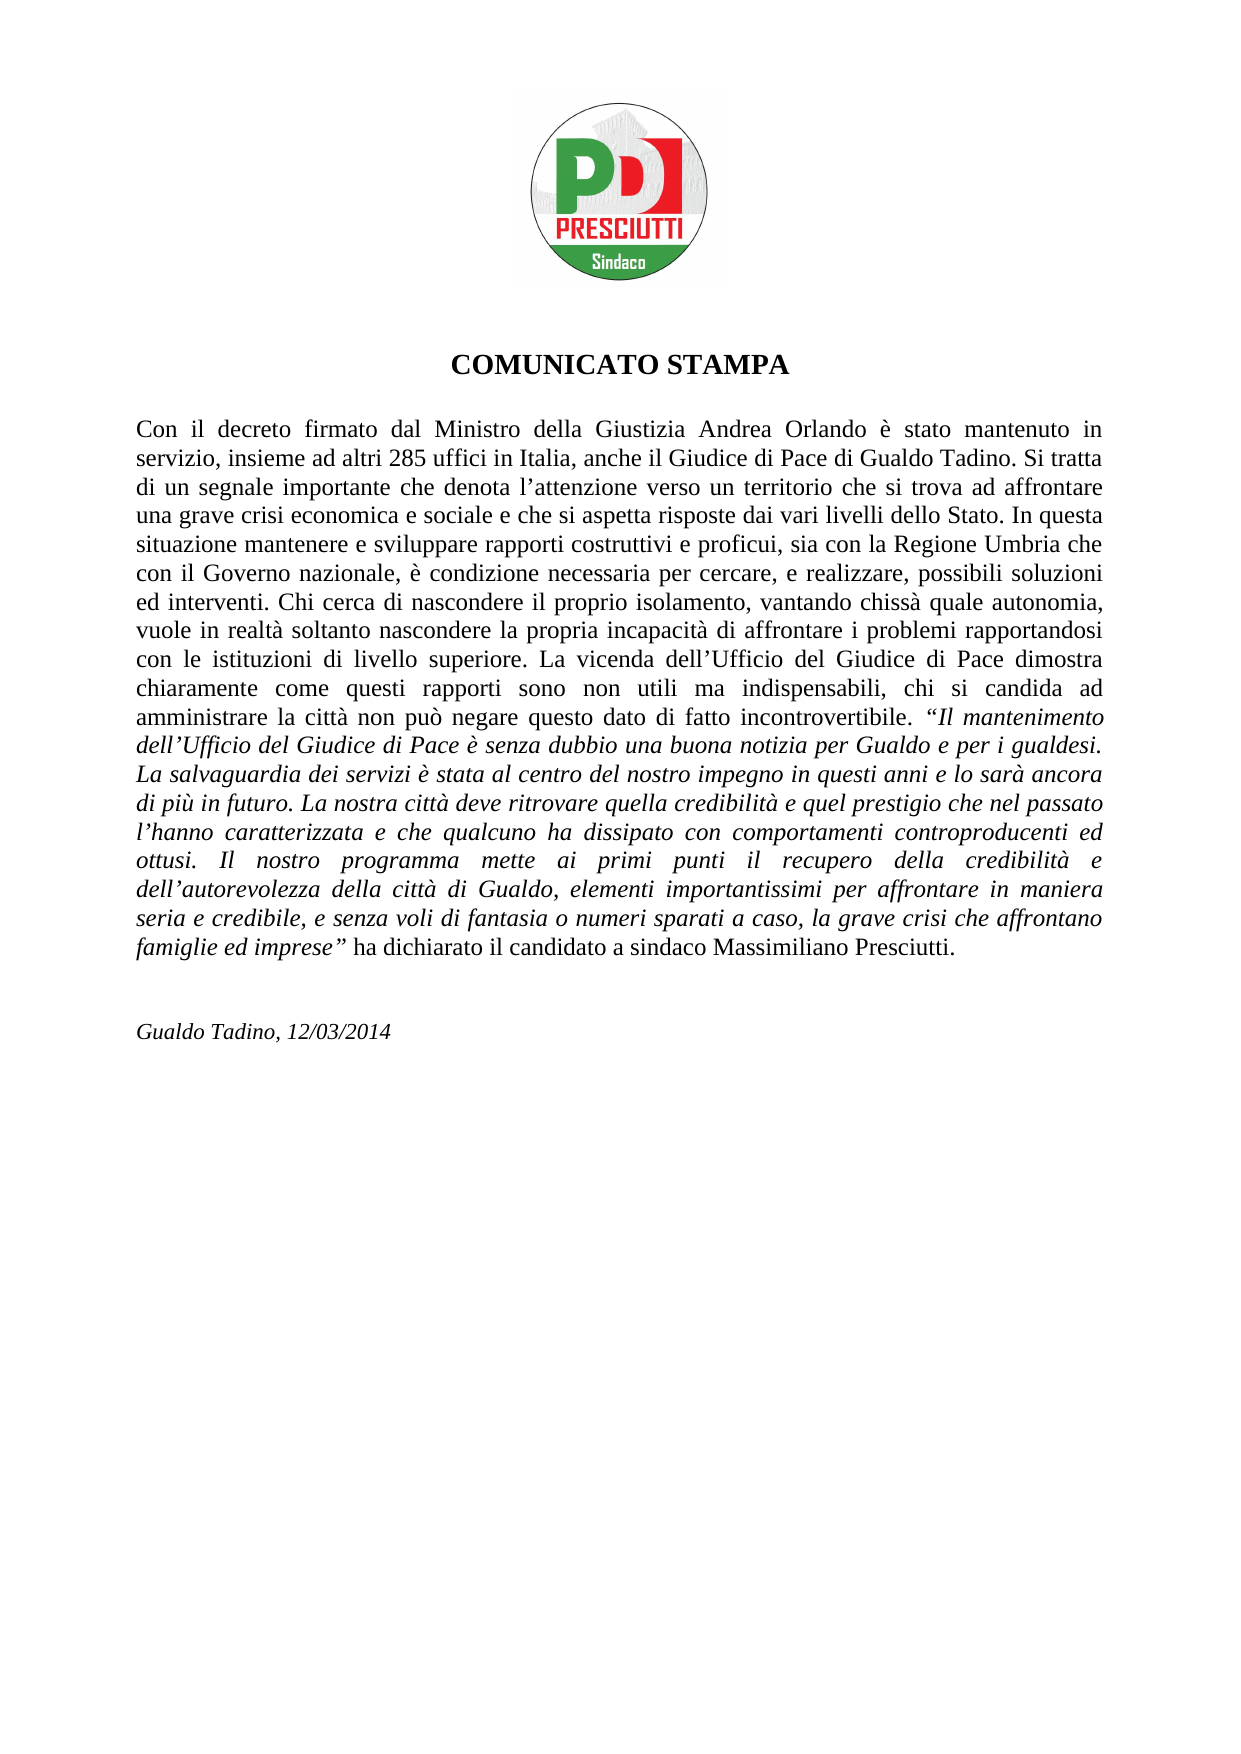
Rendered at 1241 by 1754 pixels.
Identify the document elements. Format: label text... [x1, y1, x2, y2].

text COMUNICATO STAMPA [136, 347, 1104, 381]
picture [514, 93, 726, 290]
text Gualdo Tadino, 12/03/2014 [136, 1018, 1104, 1044]
text Con il decreto firmato dal Ministro della Giustizia Andrea Orlando è stato mantenuto in servizio, insieme ad altri 285 uffici in Italia, anche il Giudice di Pace di Gualdo Tadino. Si tratta di un segnale importante che denota l’attenzione verso un territorio che si trova ad affrontare una grave crisi economica e sociale e che si aspetta risposte dai vari livelli dello Stato. In questa situazione mantenere e sviluppare rapporti costruttivi e proficui, sia con la Regione Umbria che con il Governo nazionale, è condizione necessaria per cercare, e realizzare, possibili soluzioni ed interventi. Chi cerca di nascondere il proprio isolamento, vantando chissà quale autonomia, vuole in realtà soltanto nascondere la propria incapacità di affrontare i problemi rapportandosi con le istituzioni di livello superiore. La vicenda dell’Ufficio del Giudice di Pace dimostra chiaramente come questi rapporti sono non utili ma indispensabili, chi si candida ad amministrare la città non può negare questo dato di fatto incontrovertibile. “Il mantenimento dell’Ufficio del Giudice di Pace è senza dubbio una buona notizia per Gualdo e per i gualdesi. La salvaguardia dei servizi è stata al centro del nostro impegno in questi anni e lo sarà ancora di più in futuro. La nostra città deve ritrovare quella credibilità e quel prestigio che nel passato l’hanno caratterizzata e che qualcuno ha dissipato con comportamenti controproducenti ed ottusi. Il nostro programma mette ai primi punti il recupero della credibilità e dell’autorevolezza della città di Gualdo, elementi importantissimi per affrontare in maniera seria e credibile, e senza voli di fantasia o numeri sparati a caso, la grave crisi che affrontano famiglie ed imprese” ha dichiarato il candidato a sindaco Massimiliano Presciutti. [136, 414, 1104, 961]
